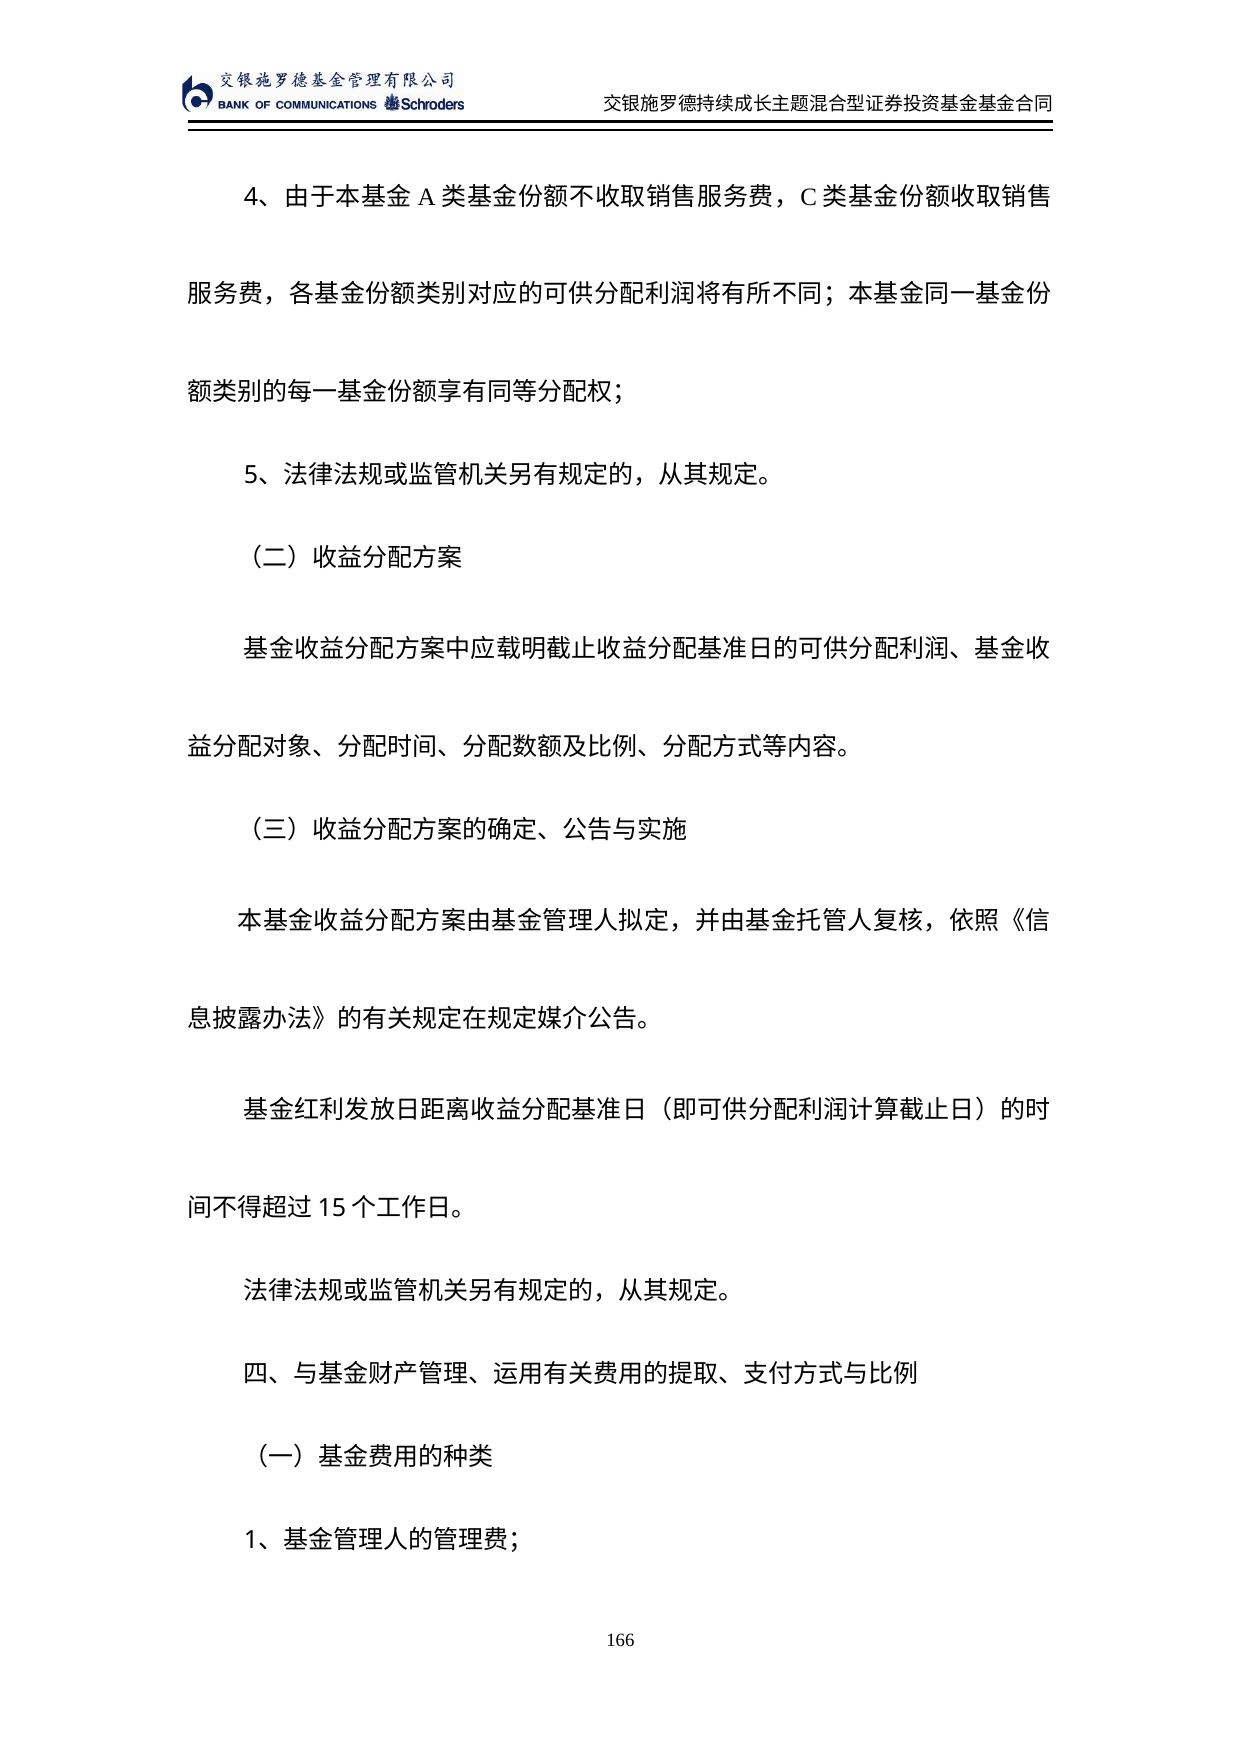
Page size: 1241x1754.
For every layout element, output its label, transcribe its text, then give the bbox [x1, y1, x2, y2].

text 1、基金管理人的管理费； [187, 1505, 1053, 1570]
text 法律法规或监管机关另有规定的，从其规定。 [187, 1256, 1053, 1321]
text 基金收益分配方案中应载明截止收益分配基准日的可供分配利润、基金收益分配对象、分配时间、分配数额及比例、分配方式等内容。 [187, 614, 1053, 777]
text （一）基金费用的种类 [187, 1422, 1053, 1487]
text （三）收益分配方案的确定、公告与实施 [187, 795, 1053, 860]
picture [182, 72, 464, 112]
text 本基金收益分配方案由基金管理人拟定，并由基金托管人复核，依照《信息披露办法》的有关规定在规定媒介公告。 [187, 886, 1053, 1049]
text 4、由于本基金A类基金份额不收取销售服务费，C类基金份额收取销售服务费，各基金份额类别对应的可供分配利润将有所不同；本基金同一基金份额类别的每一基金份额享有同等分配权； [187, 162, 1053, 422]
text （二）收益分配方案 [187, 523, 1053, 588]
text 基金红利发放日距离收益分配基准日（即可供分配利润计算截止日）的时间不得超过15个工作日。 [187, 1075, 1053, 1238]
text 四、与基金财产管理、运用有关费用的提取、支付方式与比例 [187, 1339, 1053, 1404]
text 5、法律法规或监管机关另有规定的，从其规定。 [187, 440, 1053, 505]
